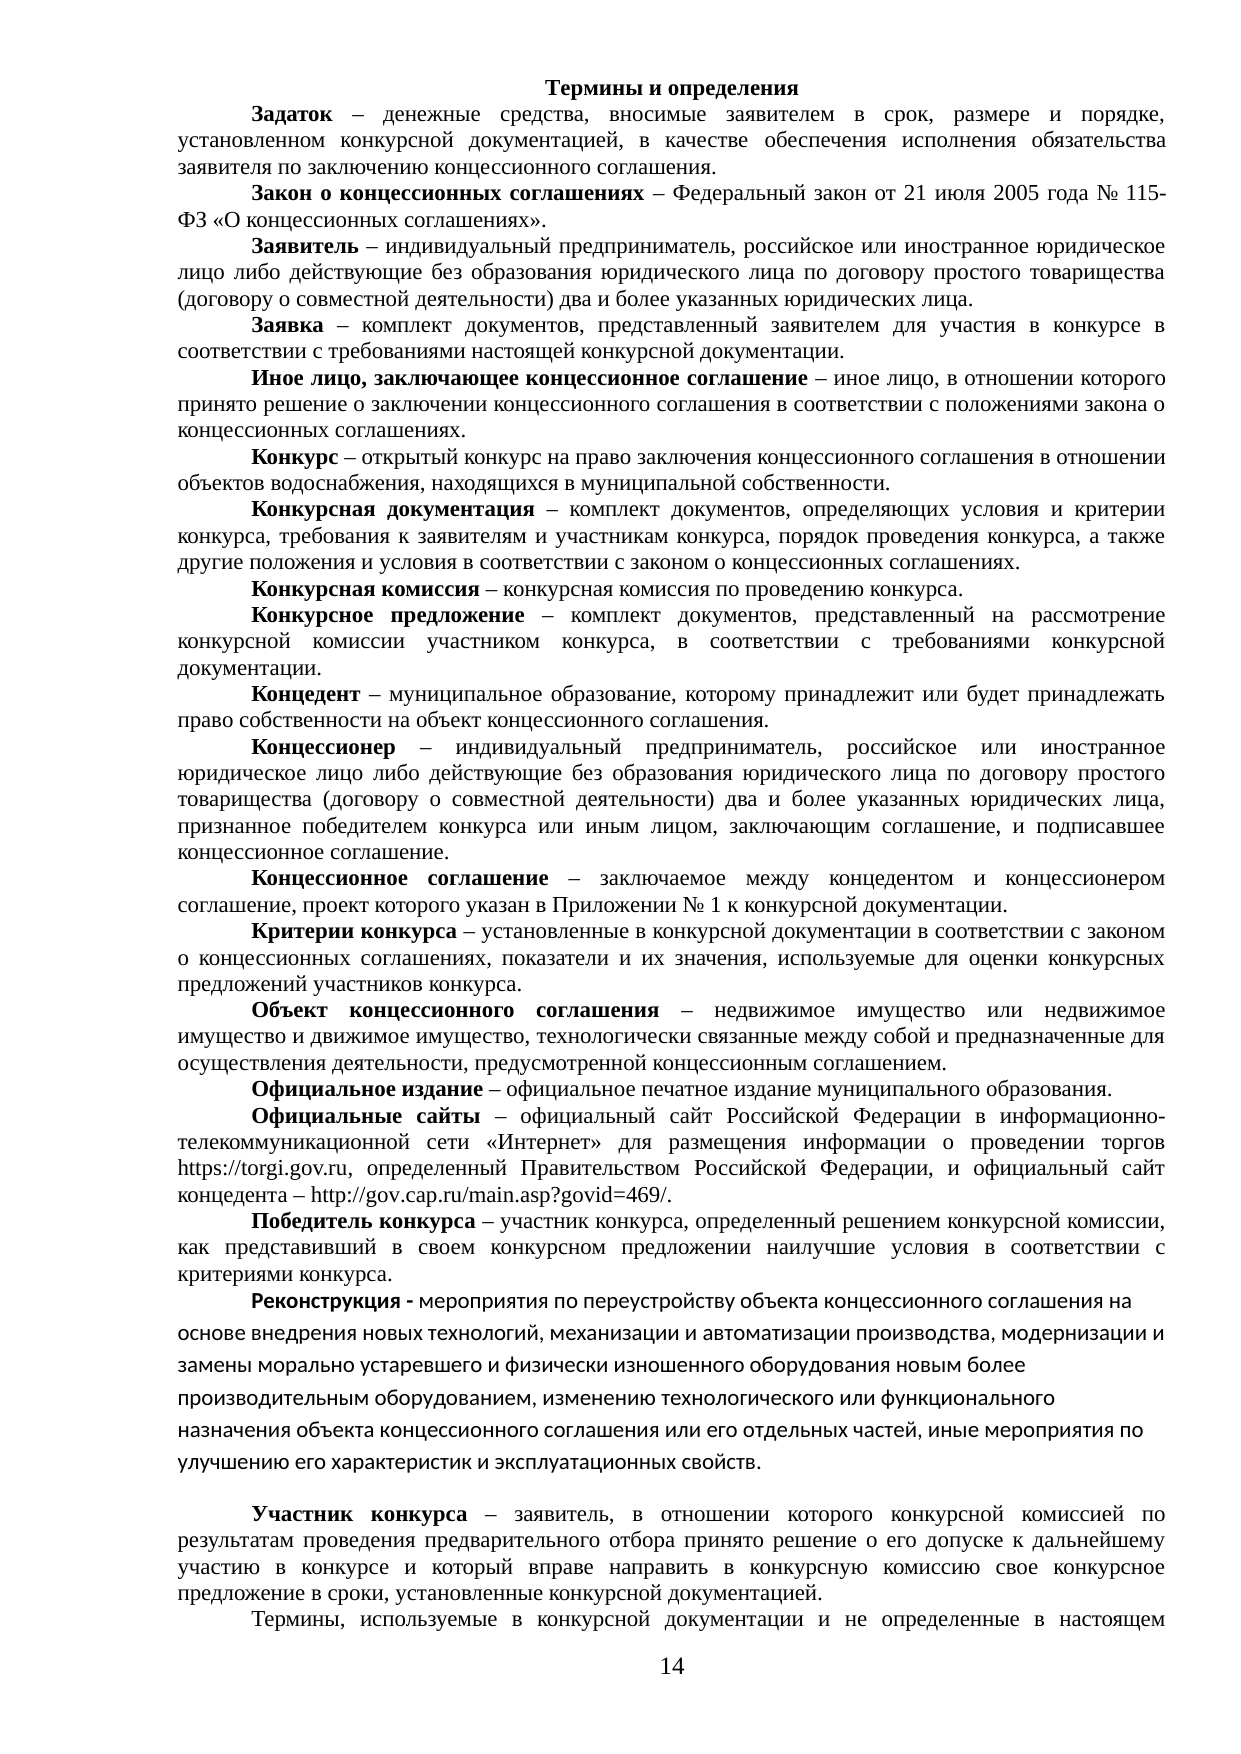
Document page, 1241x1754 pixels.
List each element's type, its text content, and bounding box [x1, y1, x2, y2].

text Объект концессионного соглашения – недвижимое имущество или недвижимое имущество и движимое имущество, технологически связанные между собой и предназначенные для осуществления деятельности, предусмотренной концессионным соглашением. [177, 996, 1167, 1075]
text Концессионер – индивидуальный предприниматель, российское или иностранное юридическое лицо либо действующие без образования юридического лица по договору простого товарищества (договору о совместной деятельности) два и более указанных юридических лица, признанное победителем конкурса или иным лицом, заключающим соглашение, и подписавшее концессионное соглашение. [177, 733, 1167, 864]
text Участник конкурса – заявитель, в отношении которого конкурсной комиссией по результатам проведения предварительного отбора принято решение о его допуске к дальнейшему участию в конкурсе и который вправе направить в конкурсную комиссию свое конкурсное предложение в сроки, установленные конкурсной документацией. [177, 1500, 1167, 1606]
text Иное лицо, заключающее концессионное соглашение – иное лицо, в отношении которого принято решение о заключении концессионного соглашения в соответствии с положениями закона о концессионных соглашениях. [177, 364, 1167, 443]
text Термины и определения [177, 74, 1167, 100]
text Заявка – комплект документов, представленный заявителем для участия в конкурсе в соответствии с требованиями настоящей конкурсной документации. [177, 311, 1167, 364]
text Критерии конкурса – установленные в конкурсной документации в соответствии с законом о концессионных соглашениях, показатели и их значения, используемые для оценки конкурсных предложений участников конкурса. [177, 917, 1167, 996]
text Официальное издание – официальное печатное издание муниципального образования. [177, 1075, 1167, 1102]
text Победитель конкурса – участник конкурса, определенный решением конкурсной комиссии, как представивший в своем конкурсном предложении наилучшие условия в соответствии с критериями конкурса. [177, 1207, 1167, 1286]
text Концедент – муниципальное образование, которому принадлежит или будет принадлежать право собственности на объект концессионного соглашения. [177, 680, 1167, 733]
text Официальные сайты – официальный сайт Российской Федерации в информационно-телекоммуникационной сети «Интернет» для размещения информации о проведении торгов https://torgi.gov.ru, определенный Правительством Российской Федерации, и официальный сайт концедента – http://gov.cap.ru/main.asp?govid=469/. [177, 1102, 1167, 1207]
text Конкурсная комиссия – конкурсная комиссия по проведению конкурса. [177, 574, 1167, 601]
text Концессионное соглашение – заключаемое между концедентом и концессионером соглашение, проект которого указан в Приложении № 1 к конкурсной документации. [177, 864, 1167, 917]
text Закон о концессионных соглашениях – Федеральный закон от 21 июля 2005 года № 115-ФЗ «О концессионных соглашениях». [177, 179, 1167, 232]
text Конкурсная документация – комплект документов, определяющих условия и критерии конкурса, требования к заявителям и участникам конкурса, порядок проведения конкурса, а также другие положения и условия в соответствии с законом о концессионных соглашениях. [177, 496, 1167, 574]
text Конкурс – открытый конкурс на право заключения концессионного соглашения в отношении объектов водоснабжения, находящихся в муниципальной собственности. [177, 443, 1167, 496]
text Задаток – денежные средства, вносимые заявителем в срок, размере и порядке, установленном конкурсной документацией, в качестве обеспечения исполнения обязательства заявителя по заключению концессионного соглашения. [177, 100, 1167, 179]
list Реконструкция - мероприятия по переустройству объекта концессионного соглашения на основе внедрения новых технологий, механизации и автоматизации производства, модернизации и замены морально устаревшего и физически изношенного оборудования новым более производительным оборудованием, изменению технологического или функционального назначения объекта концессионного соглашения или его отдельных частей, иные мероприятия по улучшению его характеристик и эксплуатационных свойств. [177, 1286, 1167, 1475]
text Заявитель – индивидуальный предприниматель, российское или иностранное юридическое лицо либо действующие без образования юридического лица по договору простого товарищества (договору о совместной деятельности) два и более указанных юридических лица. [177, 232, 1167, 311]
text Конкурсное предложение – комплект документов, представленный на рассмотрение конкурсной комиссии участником конкурса, в соответствии с требованиями конкурсной документации. [177, 601, 1167, 680]
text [177, 1606, 1167, 1632]
